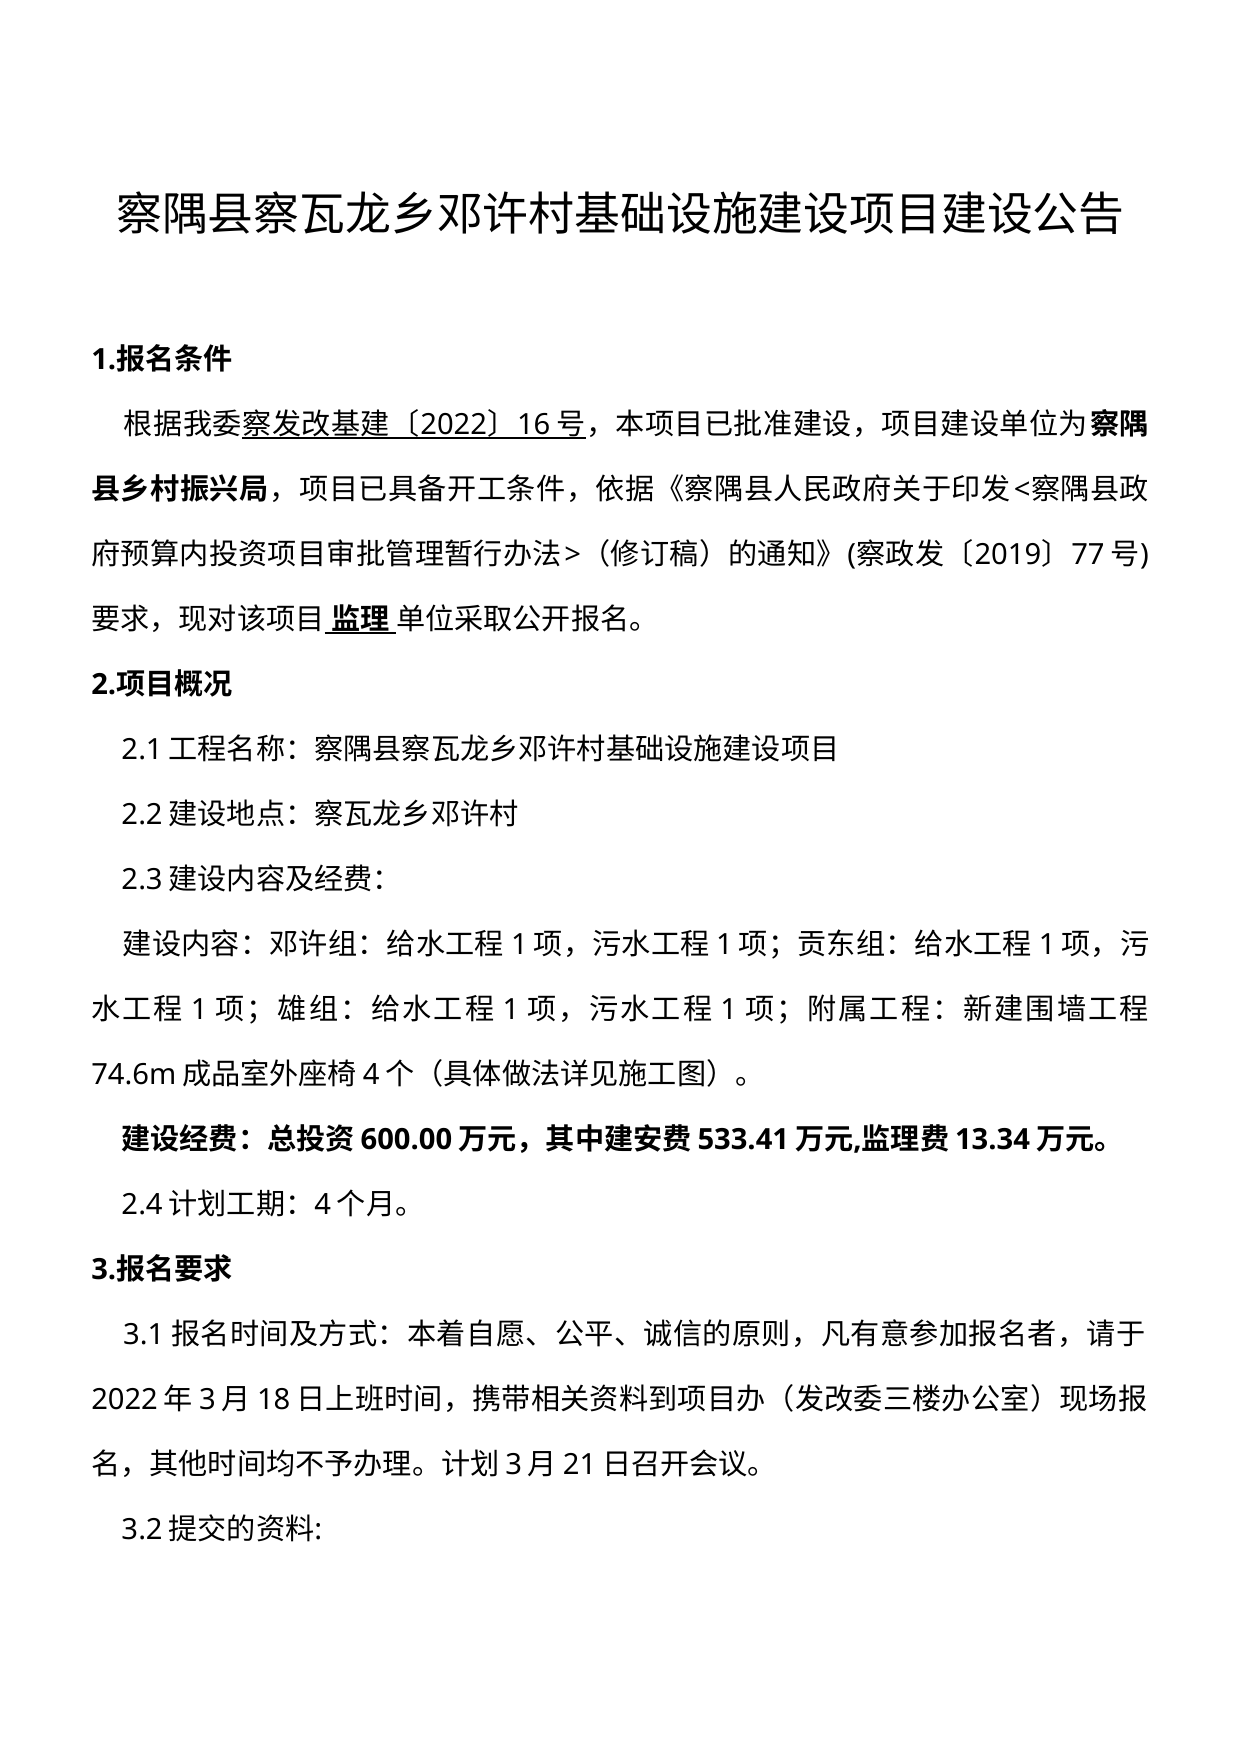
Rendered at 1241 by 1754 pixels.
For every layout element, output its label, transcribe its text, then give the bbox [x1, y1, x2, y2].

text 3.1报名时间及方式：本着自愿、公平、诚信的原则，凡有意参加报名者，请于2022年3月18日上班时间，携带相关资料到项目办（发改委三楼办公室）现场报名，其他时间均不予办理。计划3月21日召开会议。 [91, 1299, 1149, 1494]
text 3.报名要求 [91, 1234, 1149, 1299]
text 3.2提交的资料: [91, 1494, 1149, 1559]
text 建设内容：邓许组：给水工程1项，污水工程1项；贡东组：给水工程1项，污水工程1项；雄组：给水工程1项，污水工程1项；附属工程：新建围墙工程74.6m成品室外座椅4个（具体做法详见施工图）。 [91, 909, 1149, 1104]
text 2.2建设地点：察瓦龙乡邓许村 [91, 779, 1149, 844]
text 1.报名条件 [91, 324, 1149, 389]
text 2.项目概况 [91, 649, 1149, 714]
text 2.4计划工期：4个月。 [91, 1169, 1149, 1234]
text 根据我委察发改基建〔2022〕16号，本项目已批准建设，项目建设单位为察隅县乡村振兴局，项目已具备开工条件，依据《察隅县人民政府关于印发<察隅县政府预算内投资项目审批管理暂行办法>（修订稿）的通知》(察政发〔2019〕77号)要求，现对该项目 监理 单位采取公开报名。 [91, 389, 1149, 649]
text 建设经费：总投资600.00万元，其中建安费533.41万元,监理费13.34万元。 [91, 1104, 1149, 1169]
text 察隅县察瓦龙乡邓许村基础设施建设项目建设公告 [91, 162, 1149, 259]
text 2.3建设内容及经费： [91, 844, 1149, 909]
text 2.1工程名称：察隅县察瓦龙乡邓许村基础设施建设项目 [91, 714, 1149, 779]
